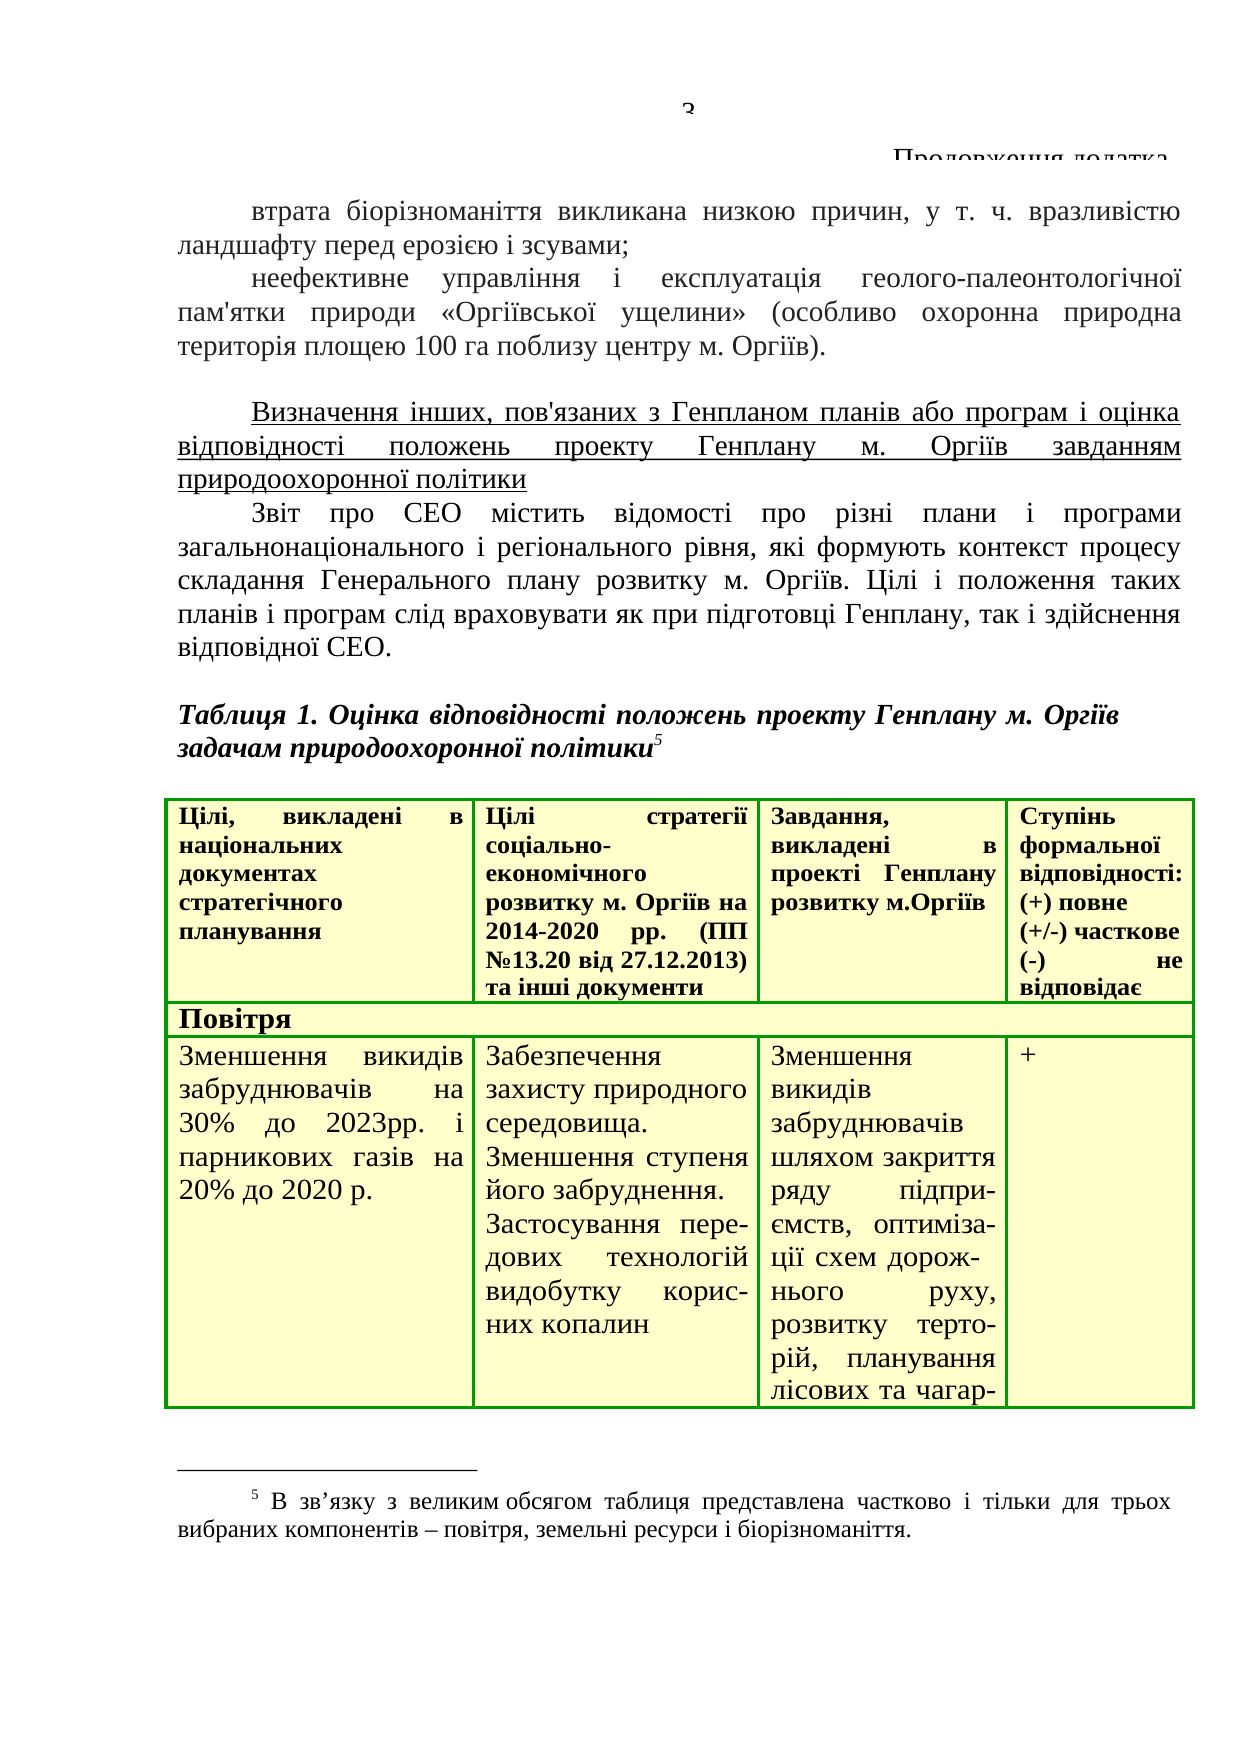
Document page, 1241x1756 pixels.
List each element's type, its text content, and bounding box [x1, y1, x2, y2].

table_cell + [1008, 1038, 1192, 1406]
table_header Цілі стратегії соціально- економічного розвитку м. Оргіїв на 2014-2020 рр. (ПП №13.20 від 27.12.2013) та інші документи [475, 801, 757, 1001]
text неефективне управління і експлуатація геолого-палеонтологічної пам'ятки природи «Оргіївської ущелини» (особливо охоронна природна територія площею 100 га поблизу центру м. Оргіїв). [177, 261, 1182, 361]
text 5 В зв’язку з великим обсягом таблиця представлена частково і тільки для трьох вибраних компонентів – повітря, земельні ресурси і біорізноманіття. [177, 1486, 1207, 1543]
table_header Цілі, викладені в національних документах стратегічного планування [168, 801, 472, 1001]
text Визначення інших, пов'язаних з Генпланом планів або програм і оцінка відповідності положень проекту Генплану м. Оргіїв завданням природоохоронної політики [177, 394, 1181, 495]
table_cell Зменшення викидів забруднювачів на 30% до 2023рр. і парникових газів на 20% до 2020 р. [168, 1038, 472, 1406]
text втрата біорізноманіття викликана низкою причин, у т. ч. вразливістю ландшафту перед ерозією і зсувами; [177, 193, 1181, 260]
table_header Завдання, викладені в проекті Генплану розвитку м.Оргіїв [760, 801, 1005, 1001]
text Звіт про СЕО містить відомості про різні плани і програми загальнонаціонального і регіонального рівня, які формують контекст процесу складання Генерального плану розвитку м. Оргіїв. Цілі і положення таких планів і програм слід враховувати як при підготовці Генплану, так і здійснення відповідної СЕО. [177, 495, 1182, 663]
subtitle Таблиця 1. Оцінка відповідності положень проекту Генплану м. Оргіїв задачам природоохоронної політики5 [177, 698, 1207, 764]
table_cell Забезпечення захисту природного середовища. Зменшення ступеня його забруднення. Застосування пере- дових технологій видобутку корис- них копалин [475, 1038, 757, 1406]
table_cell Повітря [168, 1004, 1192, 1035]
table_header Ступінь формальної відповідності: (+) повне (+/-) часткове (-) не відповідає [1008, 801, 1192, 1001]
table_cell Зменшення викидів забруднювачів шляхом закриття ряду підпри- ємств, оптиміза- ції схем дорож- нього руху, розвитку терто- рій, планування лісових та чагар- [760, 1038, 1005, 1406]
